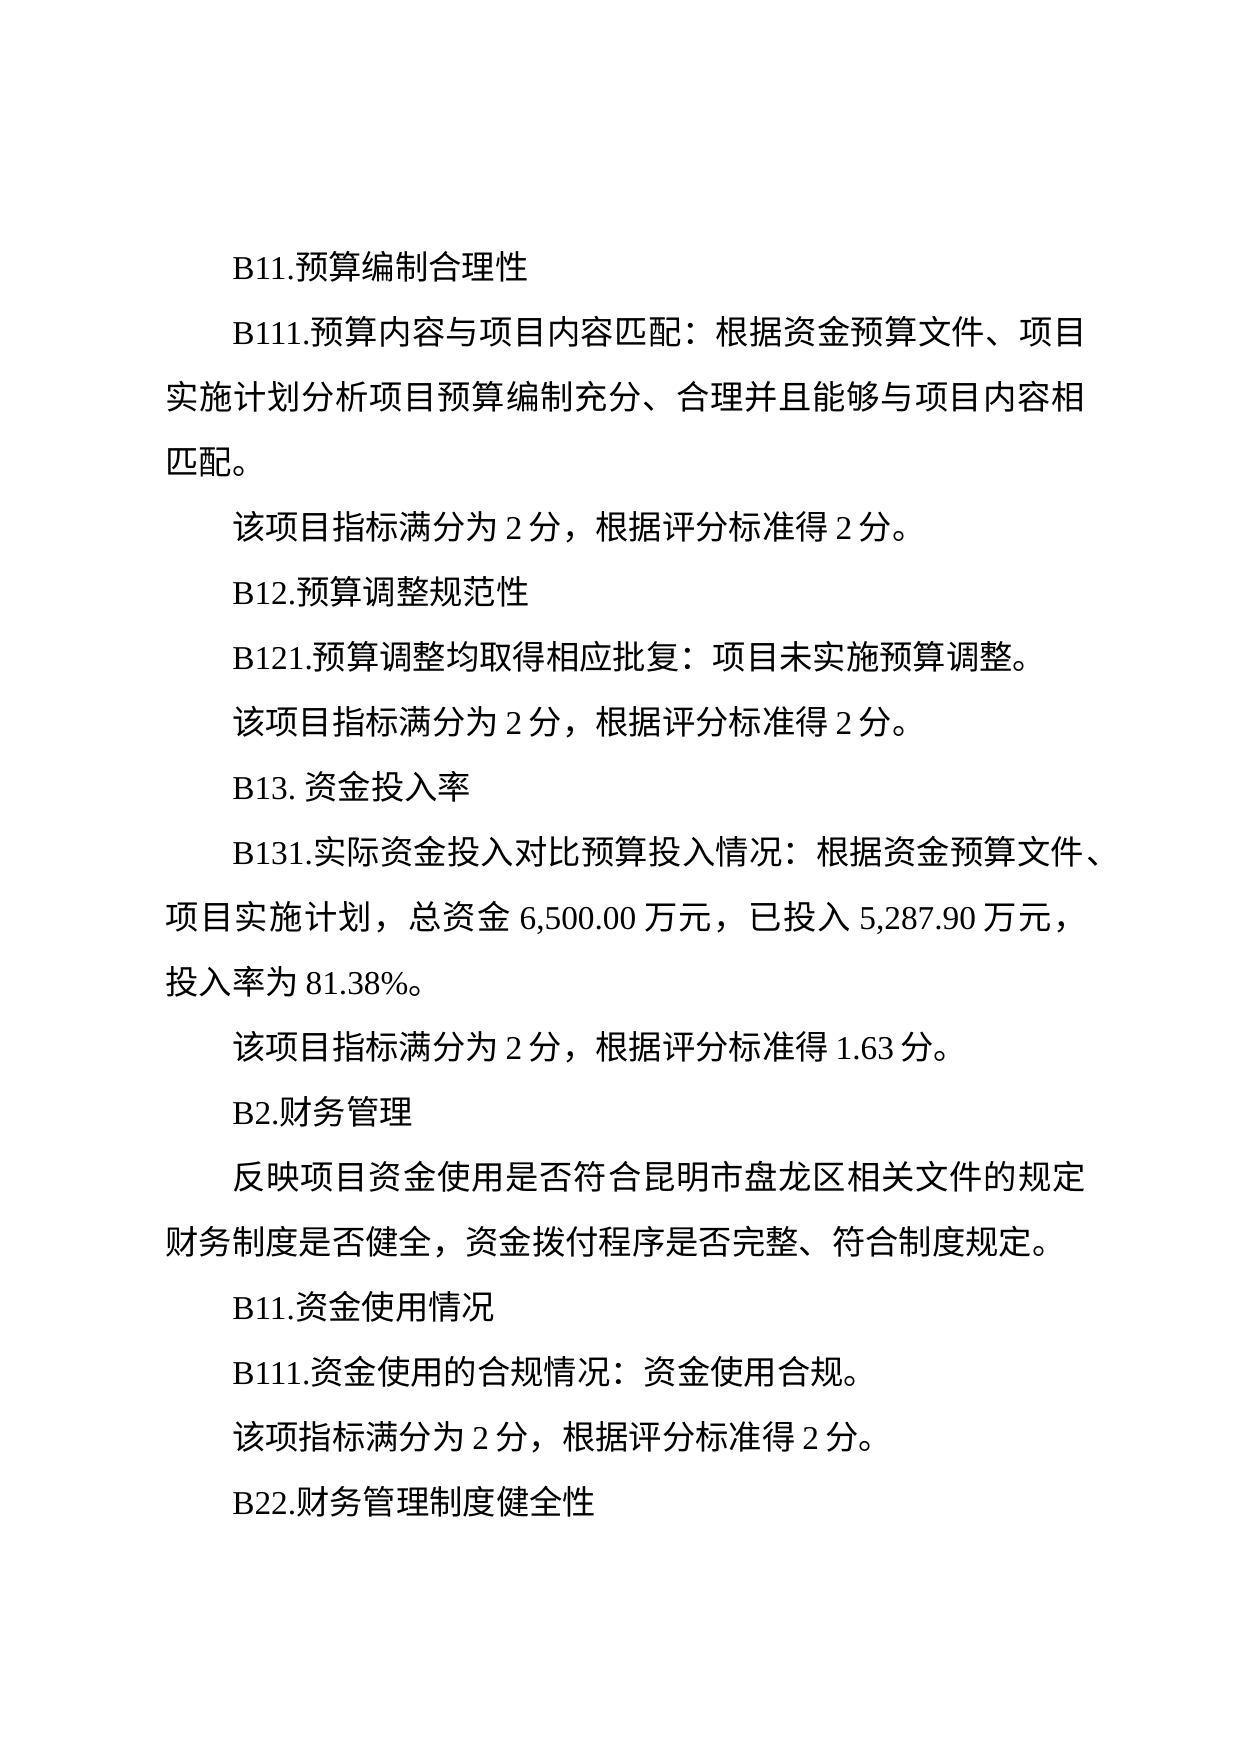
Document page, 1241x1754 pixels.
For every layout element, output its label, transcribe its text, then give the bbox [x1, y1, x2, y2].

text B121.预算调整均取得相应批复：项目未实施预算调整。 [165, 623, 1087, 688]
text 该项指标满分为2分，根据评分标准得2分。 [165, 1403, 1087, 1468]
text B11.预算编制合理性 [165, 233, 1087, 298]
text B111.资金使用的合规情况：资金使用合规。 [165, 1338, 1087, 1403]
text B13. 资金投入率 [165, 753, 1087, 818]
text 该项目指标满分为2分，根据评分标准得1.63分。 [165, 1013, 1087, 1078]
text B22.财务管理制度健全性 [165, 1468, 1087, 1533]
text B11.资金使用情况 [165, 1273, 1087, 1338]
text B131.实际资金投入对比预算投入情况：根据资金预算文件、项目实施计划，总资金6,500.00万元，已投入5,287.90万元，投入率为81.38%。 [165, 818, 1087, 1013]
text B111.预算内容与项目内容匹配：根据资金预算文件、项目实施计划分析项目预算编制充分、合理并且能够与项目内容相匹配。 [165, 298, 1087, 493]
text B12.预算调整规范性 [165, 558, 1087, 623]
text 反映项目资金使用是否符合昆明市盘龙区相关文件的规定，财务制度是否健全，资金拨付程序是否完整、符合制度规定。 [165, 1143, 1087, 1273]
text B2.财务管理 [165, 1078, 1087, 1143]
text 该项目指标满分为2分，根据评分标准得2分。 [165, 688, 1087, 753]
text 该项目指标满分为2分，根据评分标准得2分。 [165, 493, 1087, 558]
